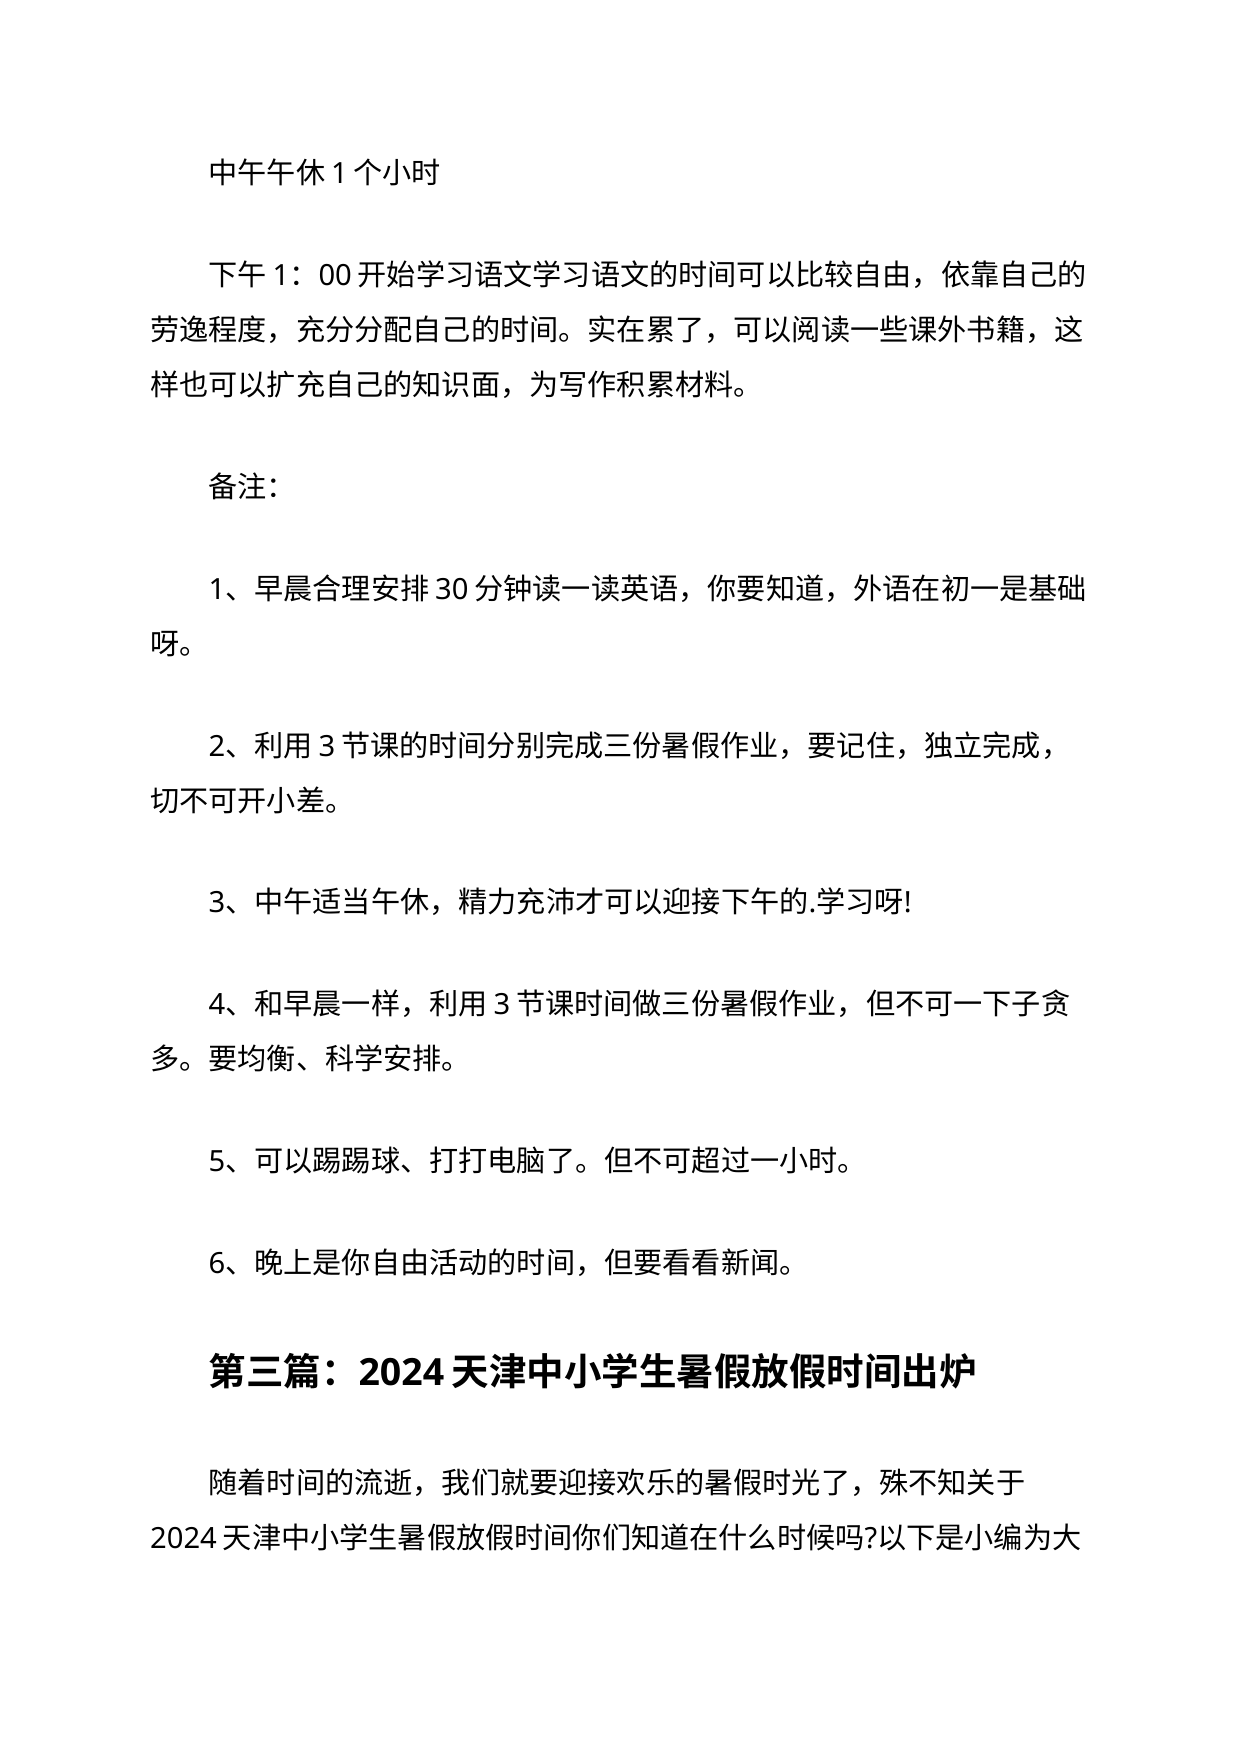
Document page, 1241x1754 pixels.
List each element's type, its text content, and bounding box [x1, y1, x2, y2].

text 3、中午适当午休，精力充沛才可以迎接下午的.学习呀! [150, 879, 1090, 921]
text 下午1：00开始学习语文学习语文的时间可以比较自由，依靠自己的劳逸程度，充分分配自己的时间。实在累了，可以阅读一些课外书籍，这样也可以扩充自己的知识面，为写作积累材料。 [150, 252, 1090, 404]
text 备注： [150, 464, 1090, 506]
text 4、和早晨一样，利用3节课时间做三份暑假作业，但不可一下子贪多。要均衡、科学安排。 [150, 981, 1090, 1078]
text 第三篇：2024天津中小学生暑假放假时间出炉 [150, 1342, 1090, 1396]
text 1、早晨合理安排30分钟读一读英语，你要知道，外语在初一是基础呀。 [150, 565, 1090, 663]
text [150, 1459, 1090, 1557]
text 2、利用3节课的时间分别完成三份暑假作业，要记住，独立完成，切不可开小差。 [150, 722, 1090, 819]
text 中午午休1个小时 [150, 150, 1090, 192]
text 5、可以踢踢球、打打电脑了。但不可超过一小时。 [150, 1138, 1090, 1180]
text 6、晚上是你自由活动的时间，但要看看新闻。 [150, 1240, 1090, 1282]
